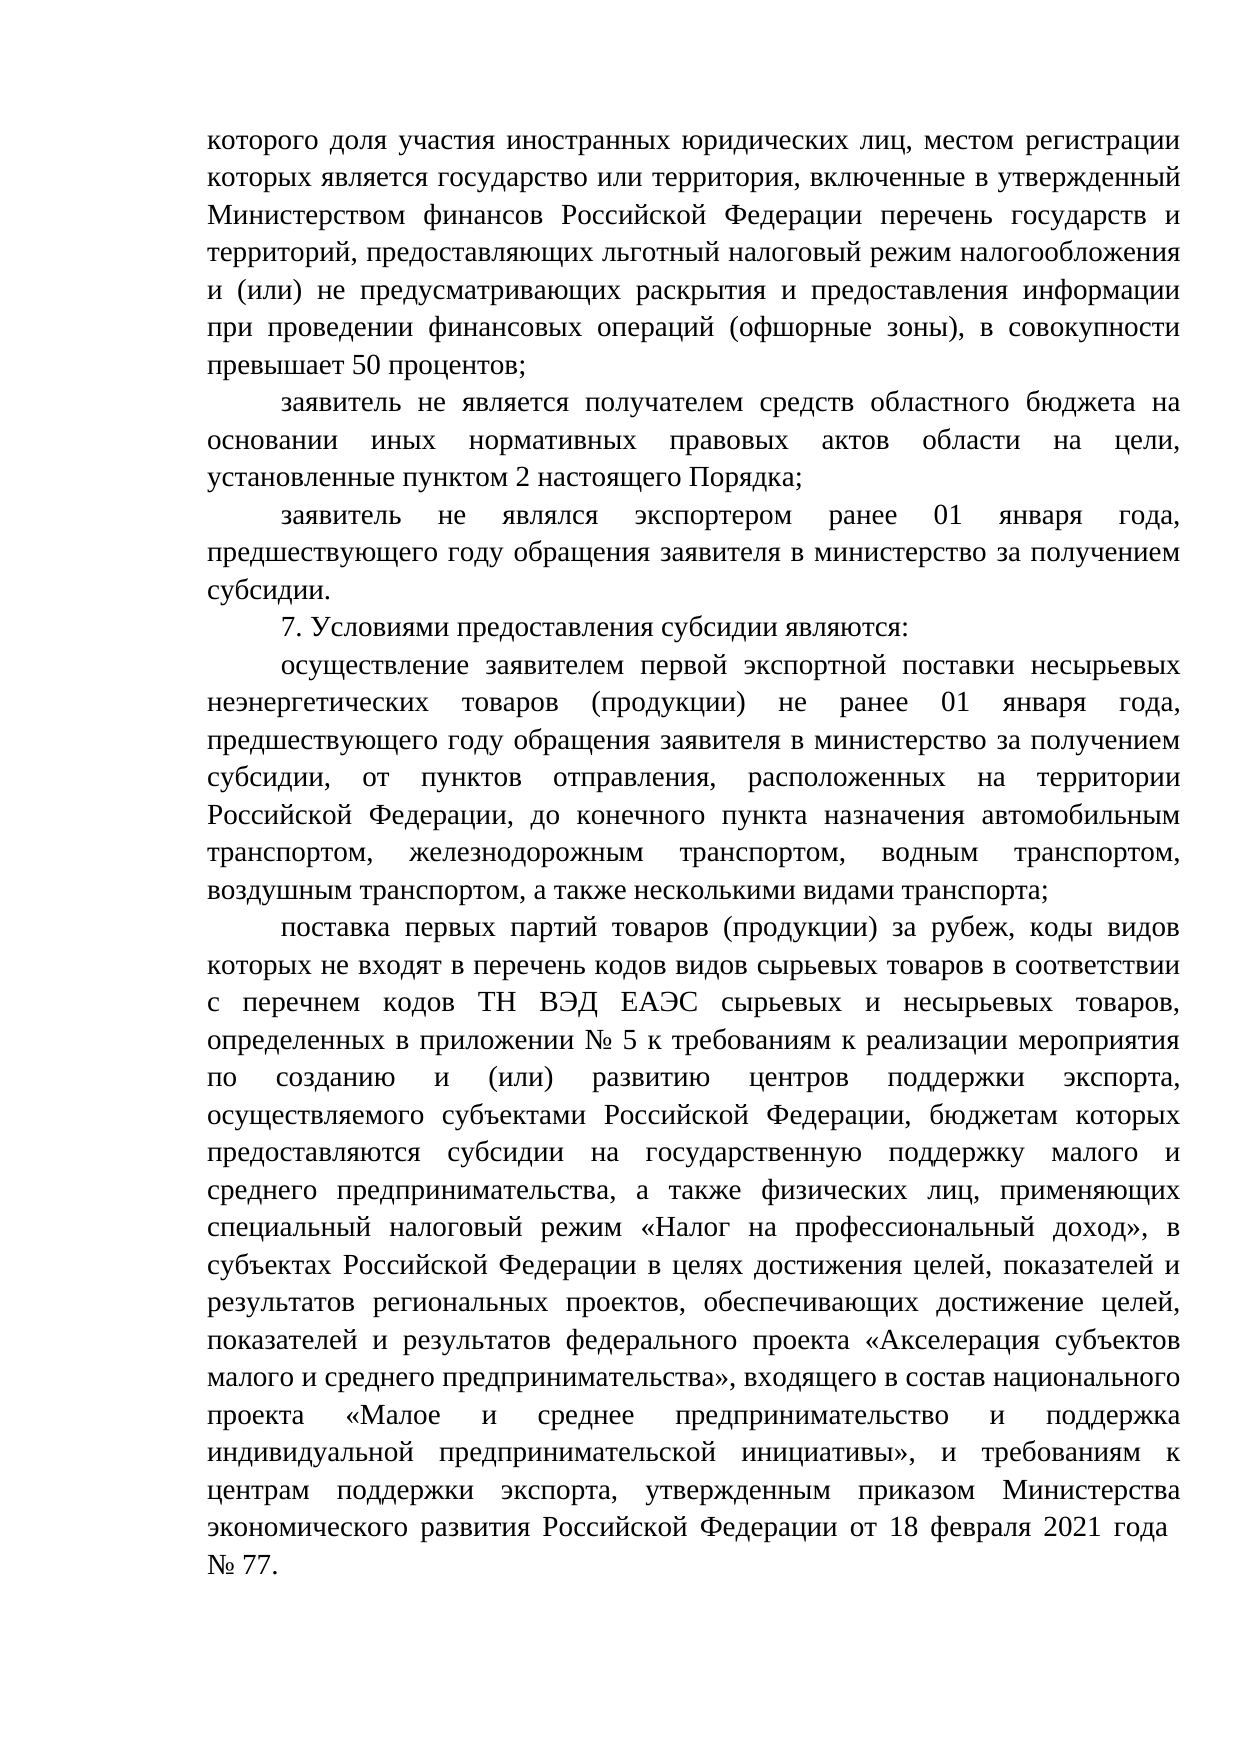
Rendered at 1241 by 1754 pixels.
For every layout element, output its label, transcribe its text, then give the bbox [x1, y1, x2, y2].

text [207, 118, 1181, 381]
text заявитель не являлся экспортером ранее 01 января года, предшествующего году обращения заявителя в министерство за получением субсидии. [207, 493, 1181, 606]
text поставка первых партий товаров (продукции) за рубеж, коды видов которых не входят в перечень кодов видов сырьевых товаров в соответствии с перечнем кодов ТН ВЭД ЕАЭС сырьевых и несырьевых товаров, определенных в приложении № 5 к требованиям к реализации мероприятия по созданию и (или) развитию центров поддержки экспорта, осуществляемого субъектами Российской Федерации, бюджетам которых предоставляются субсидии на государственную поддержку малого и среднего предпринимательства, а также физических лиц, применяющих специальный налоговый режим «Налог на профессиональный доход», в субъектах Российской Федерации в целях достижения целей, показателей и результатов региональных проектов, обеспечивающих достижение целей, показателей и результатов федерального проекта «Акселерация субъектов малого и среднего предпринимательства», входящего в состав национального проекта «Малое и среднее предпринимательство и поддержка индивидуальной предпринимательской инициативы», и требованиям к центрам поддержки экспорта, утвержденным приказом Министерства экономического развития Российской Федерации от 18 февраля 2021 года № 77. [207, 906, 1181, 1581]
text осуществление заявителем первой экспортной поставки несырьевых неэнергетических товаров (продукции) не ранее 01 января года, предшествующего году обращения заявителя в министерство за получением субсидии, от пунктов отправления, расположенных на территории Российской Федерации, до конечного пункта назначения автомобильным транспортом, железнодорожным транспортом, водным транспортом, воздушным транспортом, а также несколькими видами транспорта; [207, 643, 1181, 906]
text 7. Условиями предоставления субсидии являются: [207, 606, 1181, 643]
text заявитель не является получателем средств областного бюджета на основании иных нормативных правовых актов области на цели, установленные пунктом 2 настоящего Порядка; [207, 381, 1181, 493]
